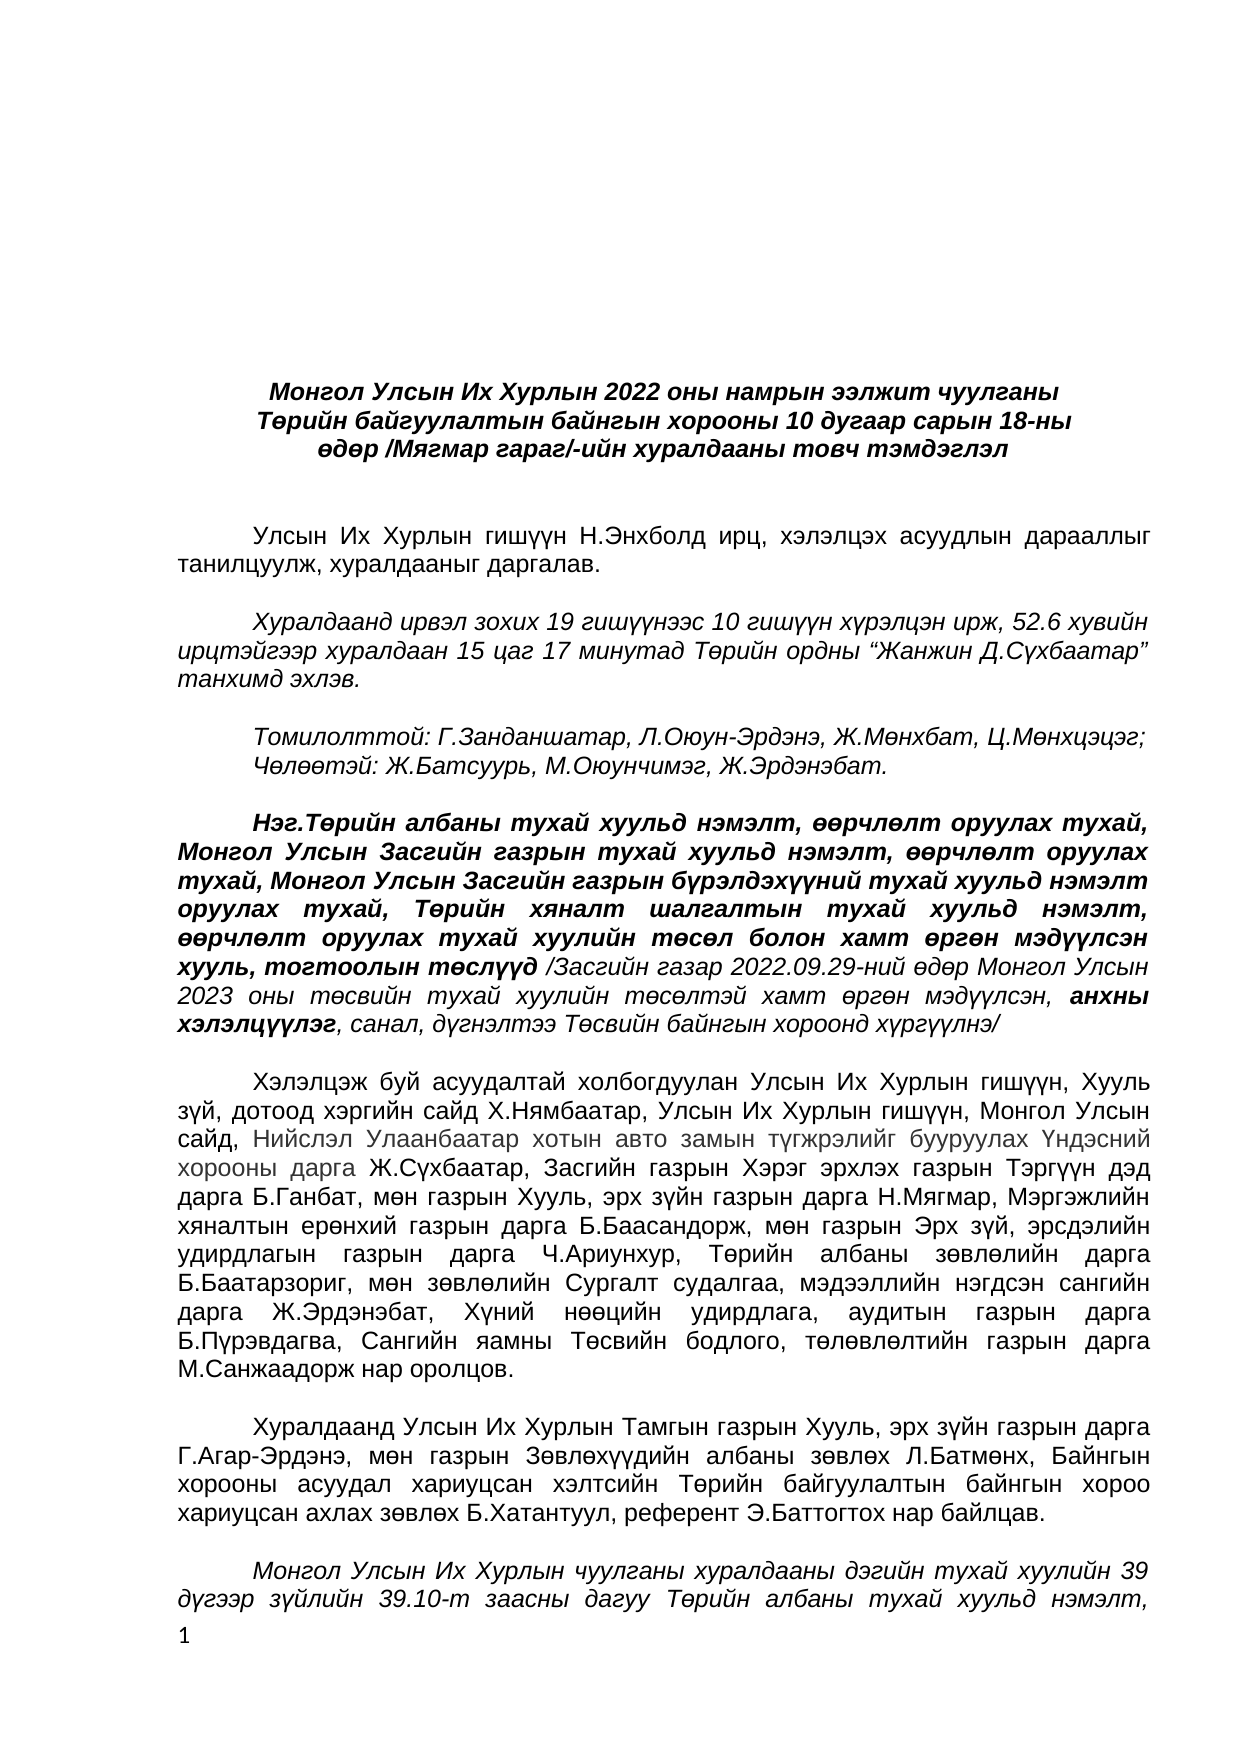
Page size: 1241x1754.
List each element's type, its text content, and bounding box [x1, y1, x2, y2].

text өдөр /Мягмар гараг/-ийн хуралдааны товч тэмдэглэл [177, 434, 1152, 463]
text Төрийн байгуулалтын байнгын хорооны 10 дугаар сарын 18-ны [177, 406, 1152, 434]
text Улсын Их Хурлын гишүүн Н.Энхболд ирц, хэлэлцэх асуудлын дарааллыг танилцуулж, хуралдааныг даргалав. [177, 521, 1152, 578]
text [177, 1556, 1152, 1613]
text Хуралдаанд Улсын Их Хурлын Тамгын газрын Хууль, эрх зүйн газрын дарга Г.Агар-Эрдэнэ, мөн газрын Зөвлөхүүдийн албаны зөвлөх Л.Батмөнх, Байнгын хорооны асуудал хариуцсан хэлтсийн Төрийн байгуулалтын байнгын хороо хариуцсан ахлах зөвлөх Б.Хатантуул, референт Э.Баттогтох нар байлцав. [177, 1412, 1152, 1527]
text Хэлэлцэж буй асуудалтай холбогдуулан Улсын Их Хурлын гишүүн, Хууль зүй, дотоод хэргийн сайд Х.Нямбаатар, Улсын Их Хурлын гишүүн, Монгол Улсын сайд, Нийслэл Улаанбаатар хотын авто замын түгжрэлийг бууруулах Үндэсний хорооны дарга Ж.Сүхбаатар, Засгийн газрын Хэрэг эрхлэх газрын Тэргүүн дэд дарга Б.Ганбат, мөн газрын Хууль, эрх зүйн газрын дарга Н.Мягмар, Мэргэжлийн хяналтын ерөнхий газрын дарга Б.Баасандорж, мөн газрын Эрх зүй, эрсдэлийн удирдлагын газрын дарга Ч.Ариунхур, Төрийн албаны зөвлөлийн дарга Б.Баатарзориг, мөн зөвлөлийн Сургалт судалгаа, мэдээллийн нэгдсэн сангийн дарга Ж.Эрдэнэбат, Хүний нөөцийн удирдлага, аудитын газрын дарга Б.Пүрэвдагва, Сангийн яамны Төсвийн бодлого, төлөвлөлтийн газрын дарга М.Санжаадорж нар оролцов. [177, 1067, 1152, 1383]
text Нэг.Төрийн албаны тухай хуульд нэмэлт, өөрчлөлт оруулах тухай, Монгол Улсын Засгийн газрын тухай хуульд нэмэлт, өөрчлөлт оруулах тухай, Монгол Улсын Засгийн газрын бүрэлдэхүүний тухай хуульд нэмэлт оруулах тухай, Төрийн хяналт шалгалтын тухай хуульд нэмэлт, өөрчлөлт оруулах тухай хуулийн төсөл болон хамт өргөн мэдүүлсэн хууль, тогтоолын төслүүд /Засгийн газар 2022.09.29-ний өдөр Монгол Улсын 2023 оны төсвийн тухай хуулийн төсөлтэй хамт өргөн мэдүүлсэн, анхны хэлэлцүүлэг, санал, дүгнэлтээ Төсвийн байнгын хороонд хүргүүлнэ/ [177, 808, 1152, 1038]
text Хуралдаанд ирвэл зохих 19 гишүүнээс 10 гишүүн хүрэлцэн ирж, 52.6 хувийн ирцтэйгээр хуралдаан 15 цаг 17 минутад Төрийн ордны “Жанжин Д.Сүхбаатар” танхимд эхлэв. [177, 607, 1152, 693]
text Монгол Улсын Их Хурлын 2022 оны намрын ээлжит чуулганы [177, 377, 1152, 406]
text Чөлөөтэй: Ж.Батсуурь, М.Оюунчимэг, Ж.Эрдэнэбат. [177, 751, 1152, 779]
text Томилолттой: Г.Занданшатар, Л.Оюун-Эрдэнэ, Ж.Мөнхбат, Ц.Мөнхцэцэг; [177, 722, 1152, 751]
